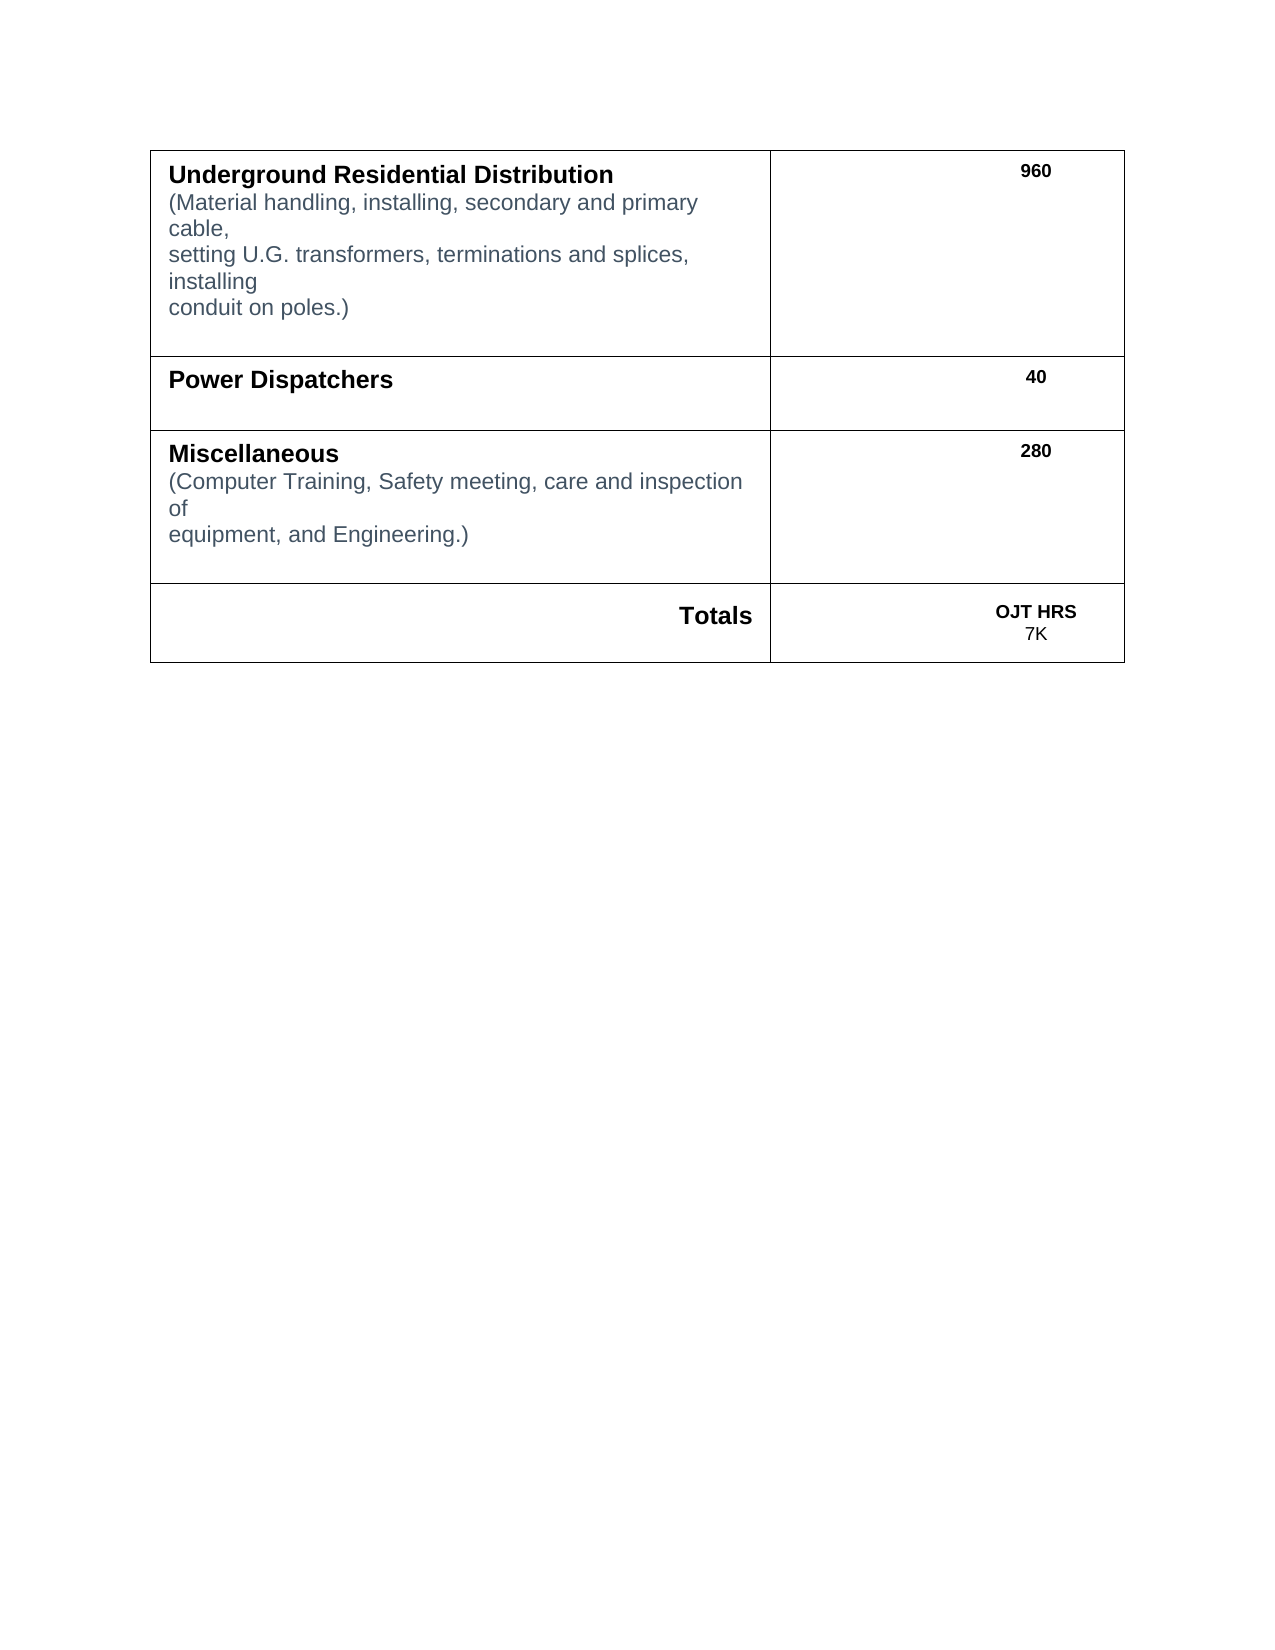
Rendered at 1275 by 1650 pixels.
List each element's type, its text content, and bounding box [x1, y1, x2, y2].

table_cell [771, 357, 947, 429]
table_cell [771, 431, 947, 582]
table_cell Miscellaneous (Computer Training, Safety meeting, care and inspection of equipment, and Engineering.) [151, 431, 770, 582]
table_cell 280 [948, 431, 1124, 582]
table_cell [771, 584, 947, 662]
table_cell Power Dispatchers [151, 357, 770, 429]
table_cell 960 [948, 151, 1124, 356]
table_cell [771, 151, 947, 356]
table_cell Underground Residential Distribution (Material handling, installing, secondary and primary cable, setting U.G. transformers, terminations and splices, installing conduit on poles.) [151, 151, 770, 356]
table_cell Totals [151, 584, 770, 662]
table_cell OJT HRS 7K [948, 584, 1124, 662]
table_cell 40 [948, 357, 1124, 429]
